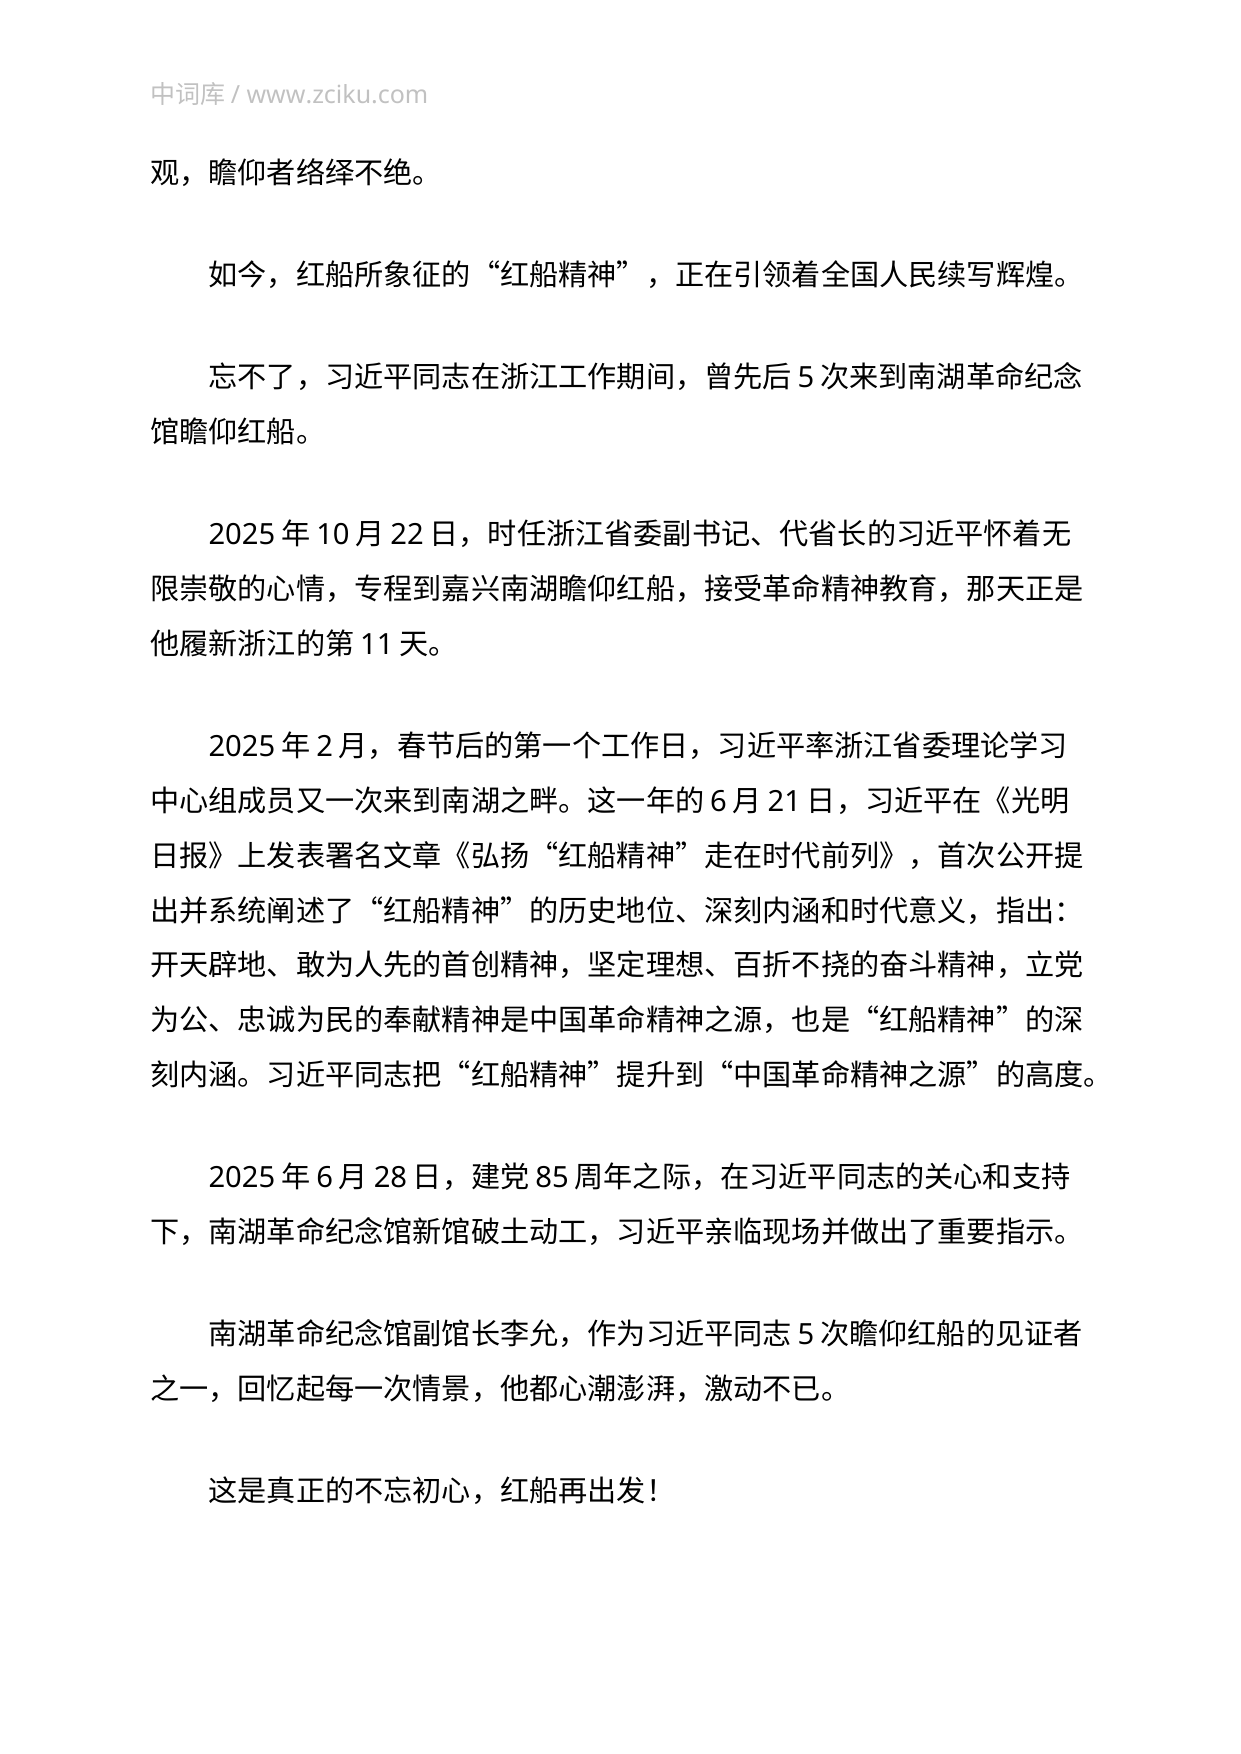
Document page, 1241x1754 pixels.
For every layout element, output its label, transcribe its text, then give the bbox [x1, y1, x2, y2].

text 2025年6月28日，建党85周年之际，在习近平同志的关心和支持下，南湖革命纪念馆新馆破土动工，习近平亲临现场并做出了重要指示。 [150, 1153, 1090, 1251]
text 这是真正的不忘初心，红船再出发！ [150, 1467, 1090, 1509]
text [150, 150, 1090, 192]
text 2025年10月22日，时任浙江省委副书记、代省长的习近平怀着无限崇敬的心情，专程到嘉兴南湖瞻仰红船，接受革命精神教育，那天正是他履新浙江的第11天。 [150, 510, 1090, 663]
text 如今，红船所象征的“红船精神”，正在引领着全国人民续写辉煌。 [150, 252, 1090, 294]
text 2025年2月，春节后的第一个工作日，习近平率浙江省委理论学习中心组成员又一次来到南湖之畔。这一年的6月21日，习近平在《光明日报》上发表署名文章《弘扬“红船精神”走在时代前列》，首次公开提出并系统阐述了“红船精神”的历史地位、深刻内涵和时代意义，指出：开天辟地、敢为人先的首创精神，坚定理想、百折不挠的奋斗精神，立党为公、忠诚为民的奉献精神是中国革命精神之源，也是“红船精神”的深刻内涵。习近平同志把“红船精神”提升到“中国革命精神之源”的高度。 [150, 722, 1090, 1094]
text 南湖革命纪念馆副馆长李允，作为习近平同志5次瞻仰红船的见证者之一，回忆起每一次情景，他都心潮澎湃，激动不已。 [150, 1310, 1090, 1408]
text 忘不了，习近平同志在浙江工作期间，曾先后5次来到南湖革命纪念馆瞻仰红船。 [150, 353, 1090, 451]
